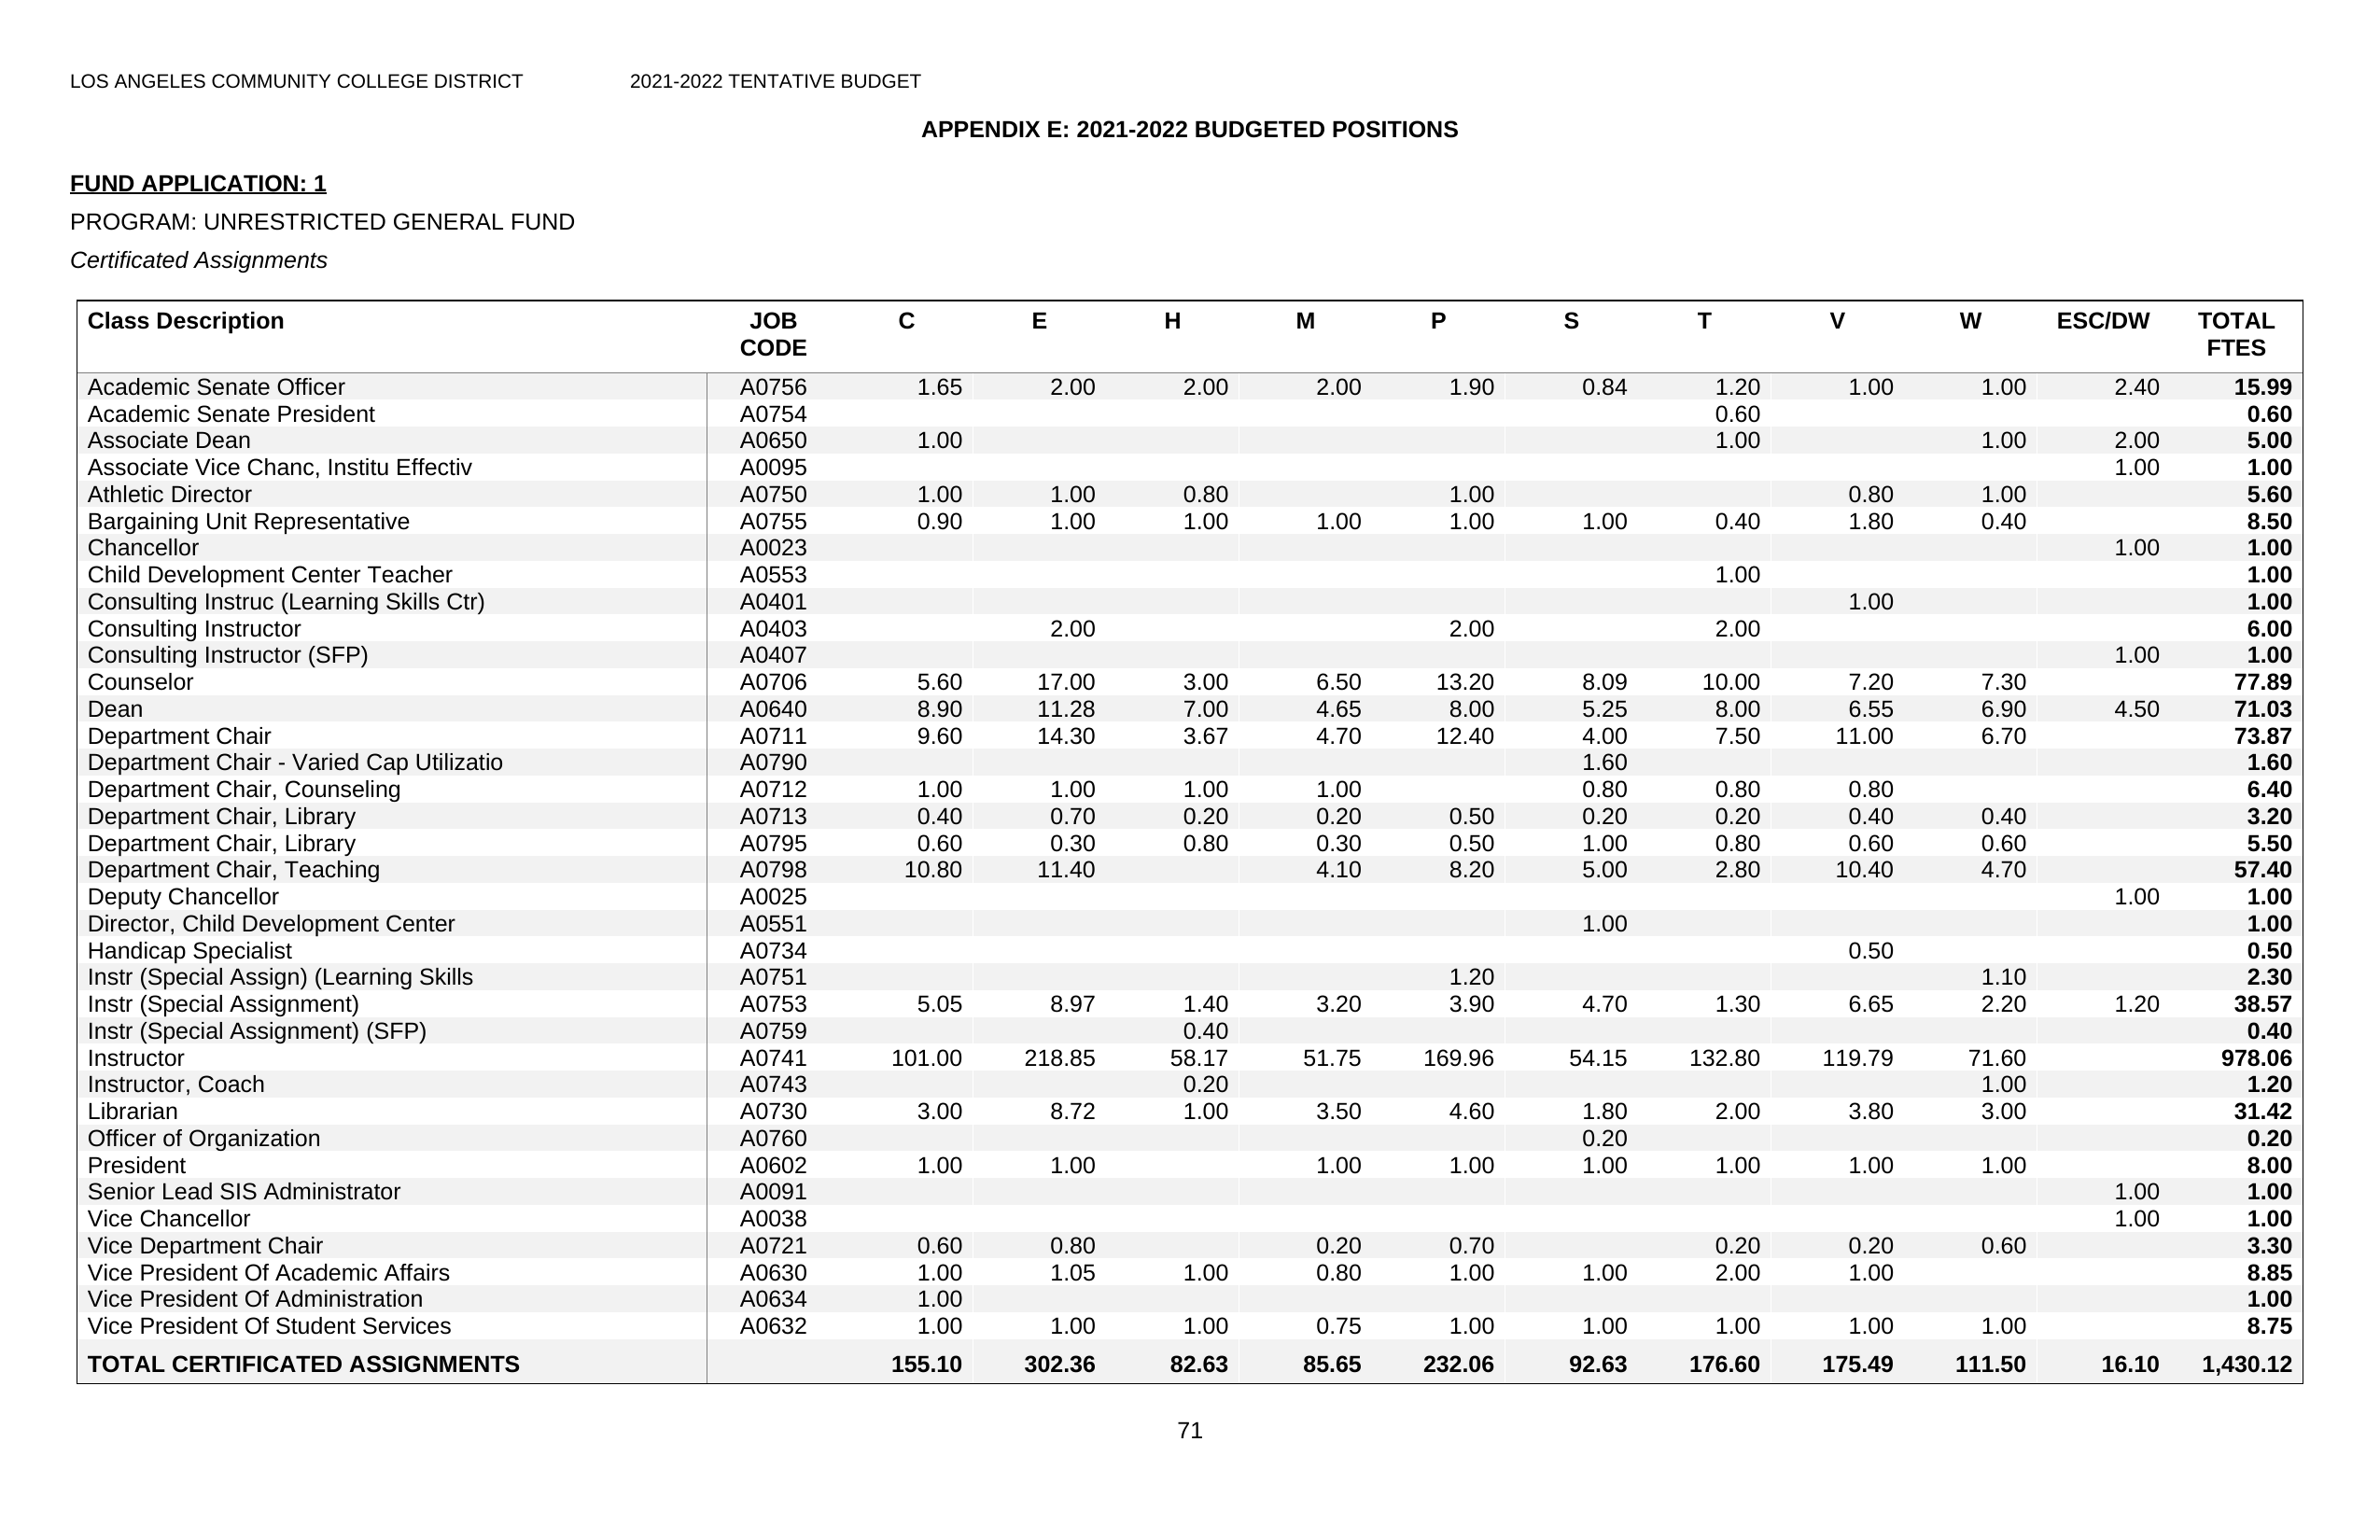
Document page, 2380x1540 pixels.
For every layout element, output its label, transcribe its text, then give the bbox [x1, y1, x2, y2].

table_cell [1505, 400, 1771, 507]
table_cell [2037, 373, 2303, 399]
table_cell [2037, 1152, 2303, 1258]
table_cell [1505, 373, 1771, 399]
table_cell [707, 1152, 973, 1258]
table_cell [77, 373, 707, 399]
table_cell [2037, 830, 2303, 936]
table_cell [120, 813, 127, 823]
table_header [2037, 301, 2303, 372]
subtitle APPENDIX E: 2021-2022 BUDGETED POSITIONS [70, 116, 2310, 143]
subtitle Certificated Assignments [70, 246, 2310, 273]
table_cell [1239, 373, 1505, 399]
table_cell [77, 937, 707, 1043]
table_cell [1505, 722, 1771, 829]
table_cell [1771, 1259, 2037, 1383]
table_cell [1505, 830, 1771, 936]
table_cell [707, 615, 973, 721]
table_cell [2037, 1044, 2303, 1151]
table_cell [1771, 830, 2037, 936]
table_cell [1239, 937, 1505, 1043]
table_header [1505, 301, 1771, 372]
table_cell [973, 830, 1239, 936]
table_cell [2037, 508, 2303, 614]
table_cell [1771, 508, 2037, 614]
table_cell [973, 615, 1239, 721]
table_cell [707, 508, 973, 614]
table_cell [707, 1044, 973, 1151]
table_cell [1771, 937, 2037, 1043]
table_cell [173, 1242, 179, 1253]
subtitle FUND APPLICATION: 1 [70, 169, 2310, 196]
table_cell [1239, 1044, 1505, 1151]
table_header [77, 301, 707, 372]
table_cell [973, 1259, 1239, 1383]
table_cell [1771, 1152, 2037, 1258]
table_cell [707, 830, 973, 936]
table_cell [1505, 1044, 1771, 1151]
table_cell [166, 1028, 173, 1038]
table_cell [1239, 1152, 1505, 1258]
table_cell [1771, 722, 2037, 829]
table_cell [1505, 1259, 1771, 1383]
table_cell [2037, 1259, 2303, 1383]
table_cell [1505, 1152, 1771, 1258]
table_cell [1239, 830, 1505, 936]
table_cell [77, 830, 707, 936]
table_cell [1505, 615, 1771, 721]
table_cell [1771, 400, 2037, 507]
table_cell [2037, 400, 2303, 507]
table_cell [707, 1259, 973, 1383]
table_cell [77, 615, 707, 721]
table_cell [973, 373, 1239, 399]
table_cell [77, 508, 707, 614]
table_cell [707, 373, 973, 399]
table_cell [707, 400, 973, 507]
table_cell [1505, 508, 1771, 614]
subtitle PROGRAM: UNRESTRICTED GENERAL FUND [70, 208, 2310, 234]
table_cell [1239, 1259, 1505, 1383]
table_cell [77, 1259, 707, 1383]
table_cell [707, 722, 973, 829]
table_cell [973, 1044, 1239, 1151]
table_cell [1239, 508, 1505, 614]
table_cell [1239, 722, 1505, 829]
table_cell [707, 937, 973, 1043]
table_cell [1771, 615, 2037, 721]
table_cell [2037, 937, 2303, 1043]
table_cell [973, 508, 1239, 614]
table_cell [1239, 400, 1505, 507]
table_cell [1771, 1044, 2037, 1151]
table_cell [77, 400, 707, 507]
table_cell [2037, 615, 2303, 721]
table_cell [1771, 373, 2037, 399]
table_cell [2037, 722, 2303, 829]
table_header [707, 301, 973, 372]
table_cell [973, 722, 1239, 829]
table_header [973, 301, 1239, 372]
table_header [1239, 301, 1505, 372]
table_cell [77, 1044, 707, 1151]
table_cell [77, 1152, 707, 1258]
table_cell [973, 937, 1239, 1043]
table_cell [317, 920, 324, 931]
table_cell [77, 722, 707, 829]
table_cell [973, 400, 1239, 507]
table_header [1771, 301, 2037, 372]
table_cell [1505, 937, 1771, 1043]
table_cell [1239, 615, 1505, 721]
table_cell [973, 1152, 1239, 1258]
